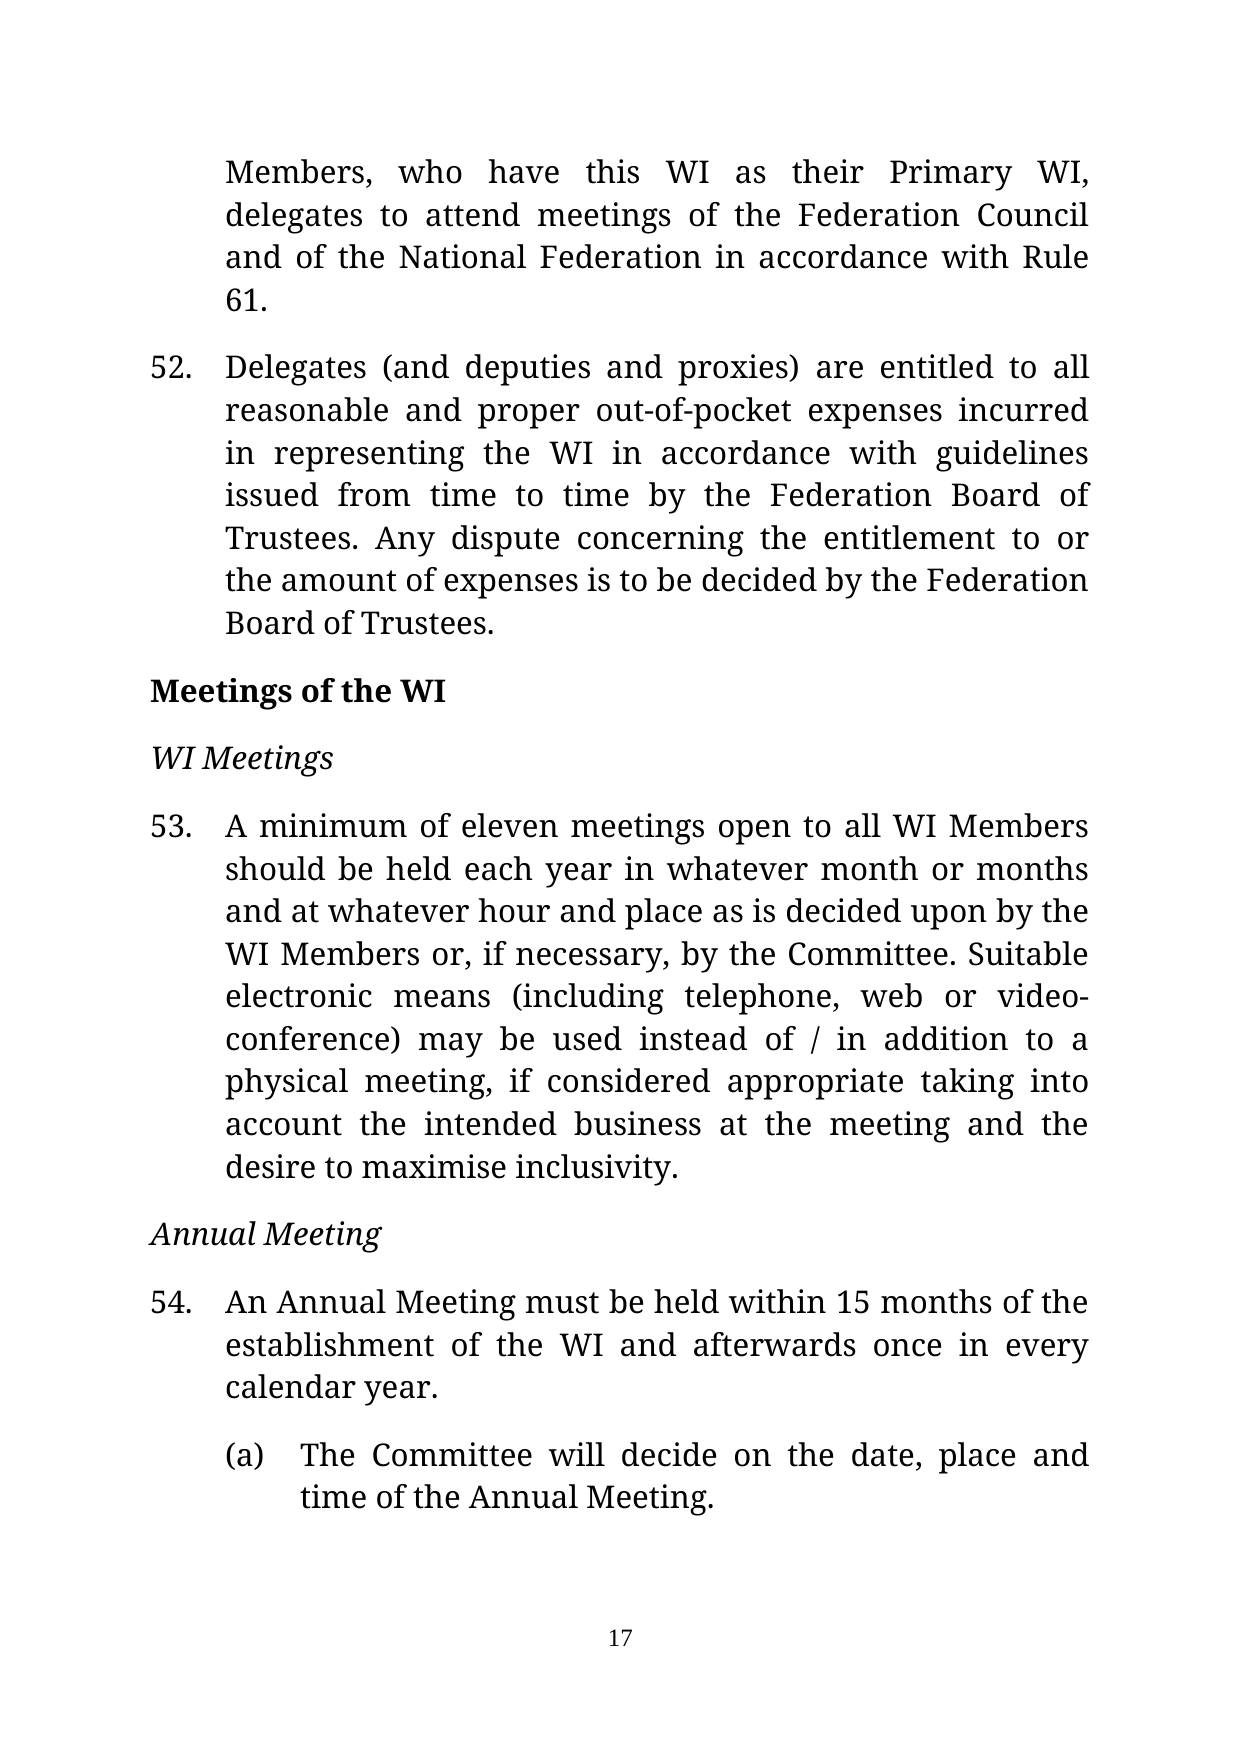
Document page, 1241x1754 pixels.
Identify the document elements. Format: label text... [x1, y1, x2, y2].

text Delegates (and deputies and proxies) are entitled to all reasonable and proper out-of-pocket expenses incurred in representing the WI in accordance with guidelines issued from time to time by the Federation Board of Trustees. Any dispute concerning the entitlement to or the amount of expenses is to be decided by the Federation Board of Trustees. [150, 345, 1090, 644]
text The Committee will decide on the date, place and time of the Annual Meeting. [225, 1433, 1090, 1518]
text A minimum of eleven meetings open to all WI Members should be held each year in whatever month or months and at whatever hour and place as is decided upon by the WI Members or, if necessary, by the Committee. Suitable electronic means (including telephone, web or video-conference) may be used instead of / in addition to a physical meeting, if considered appropriate taking into account the intended business at the meeting and the desire to maximise inclusivity. [150, 804, 1090, 1187]
list WI Meetings [150, 736, 1090, 779]
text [150, 150, 1090, 320]
list Meetings of the WI [150, 669, 1090, 711]
list Annual Meeting [150, 1212, 1090, 1255]
text An Annual Meeting must be held within 15 months of the establishment of the WI and afterwards once in every calendar year. [150, 1280, 1090, 1408]
